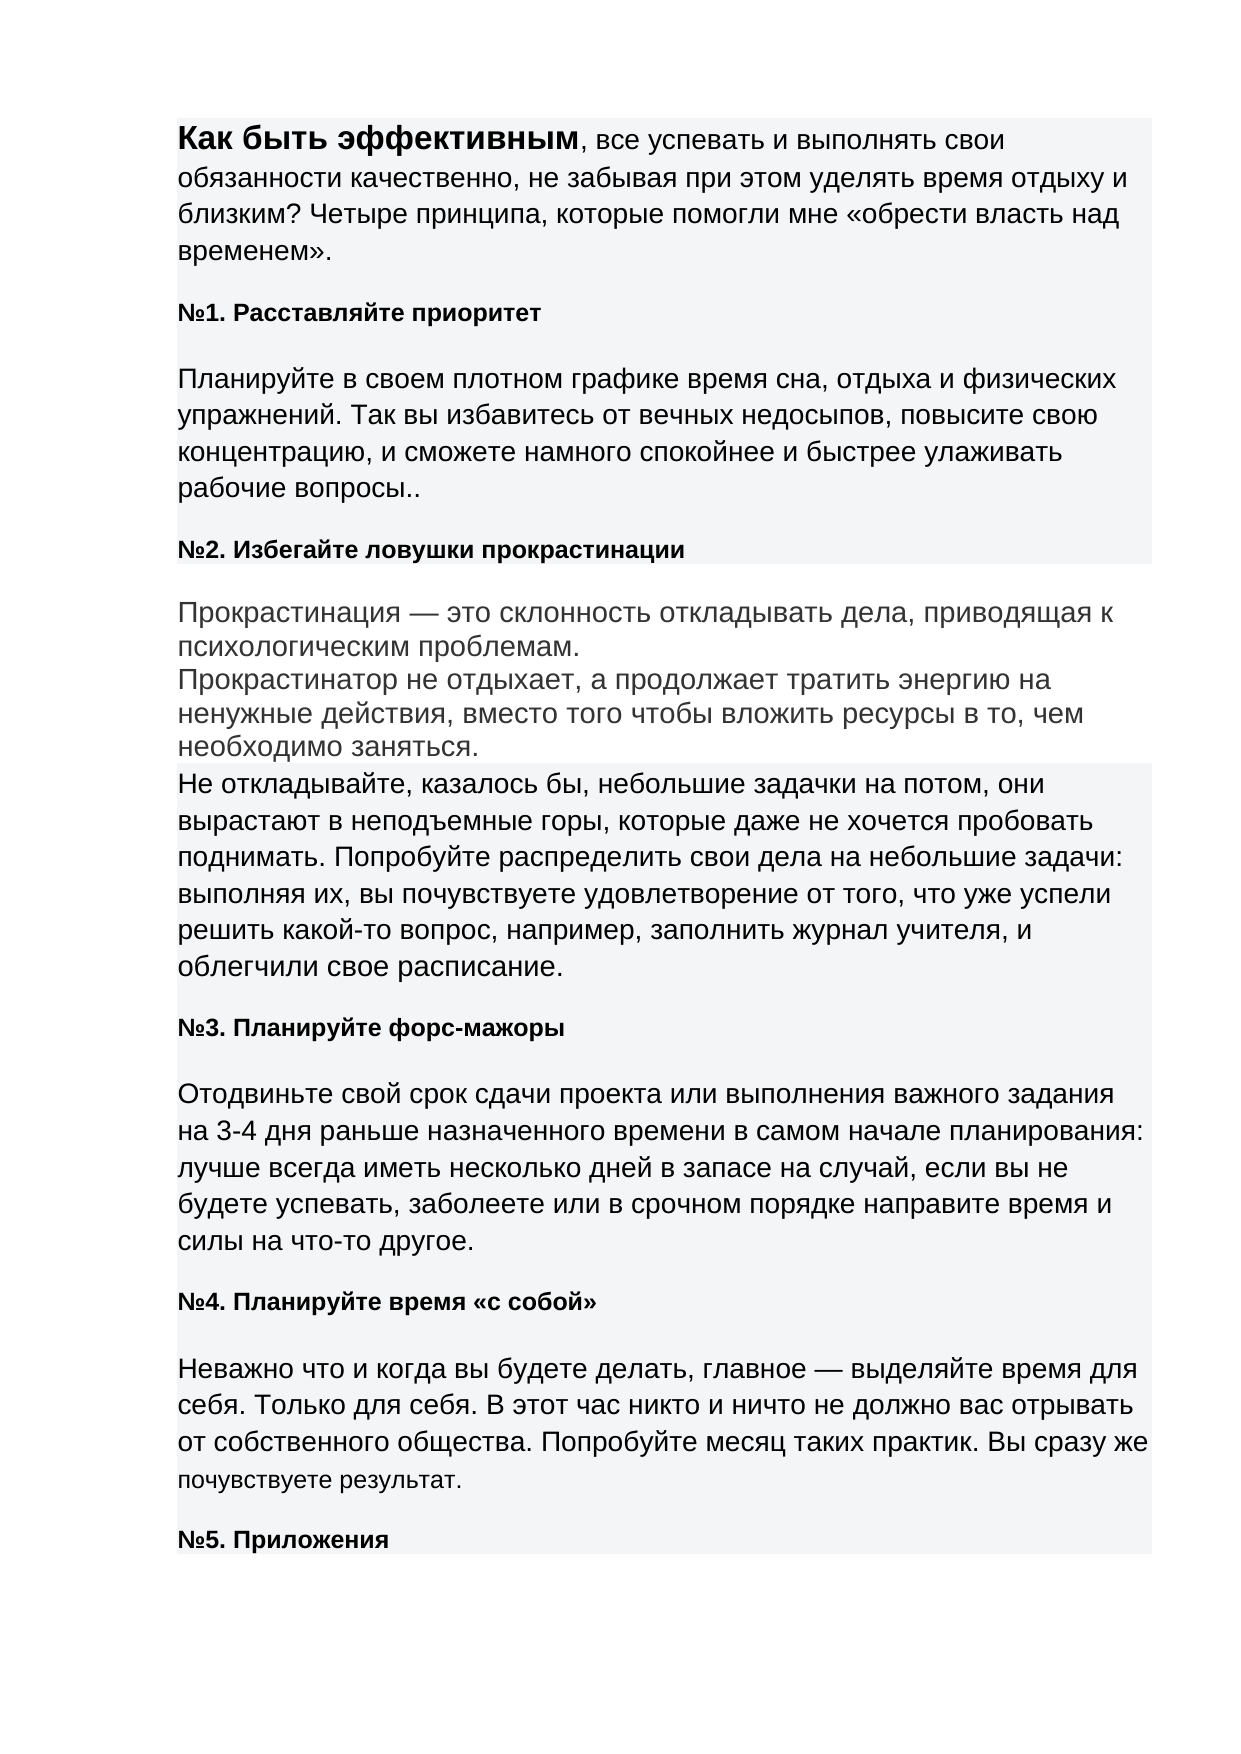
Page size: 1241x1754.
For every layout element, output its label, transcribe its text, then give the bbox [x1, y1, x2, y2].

text Прокрастинация — это склонность откладывать дела, приводящая к психологическим проблемам. [177, 595, 1152, 662]
text Неважно что и когда вы будете делать, главное — выделяйте время для себя. Только для себя. В этот час никто и ничто не должно вас отрывать от собственного общества. Попробуйте месяц таких практик. Вы сразу же почувствуете результат. [177, 1347, 1152, 1494]
text №1. Расставляйте приоритет [177, 297, 1152, 326]
text Не откладывайте, казалось бы, небольшие задачки на потом, они вырастают в неподъемные горы, которые даже не хочется пробовать поднимать. Попробуйте распределить свои дела на небольшие задачи: выполняя их, вы почувствуете удовлетворение от того, что уже успели решить какой-то вопрос, например, заполнить журнал учителя, и облегчили свое расписание. [177, 763, 1152, 982]
text Прокрастинатор не отдыхает, а продолжает тратить энергию на ненужные действия, вместо того чтобы вложить ресурсы в то, чем необходимо заняться. [177, 662, 1152, 763]
text №3. Планируйте форс-мажоры [177, 1013, 1152, 1042]
text №2. Избегайте ловушки прокрастинации [177, 535, 1152, 564]
text Как быть эффективным, все успевать и выполнять свои обязанности качественно, не забывая при этом уделять время отдыху и близким? Четыре принципа, которые помогли мне «обрести власть над временем». [177, 118, 1152, 266]
text Планируйте в своем плотном графике время сна, отдыха и физических упражнений. Так вы избавитесь от вечных недосыпов, повысите свою концентрацию, и сможете намного спокойнее и быстрее улаживать рабочие вопросы.. [177, 357, 1152, 504]
text №4. Планируйте время «с собой» [177, 1287, 1152, 1316]
text №5. Приложения [177, 1525, 1152, 1554]
text Отодвиньте свой срок сдачи проекта или выполнения важного задания на 3-4 дня раньше назначенного времени в самом начале планирования: лучше всегда иметь несколько дней в запасе на случай, если вы не будете успевать, заболеете или в срочном порядке направите время и силы на что-то другое. [177, 1073, 1152, 1256]
